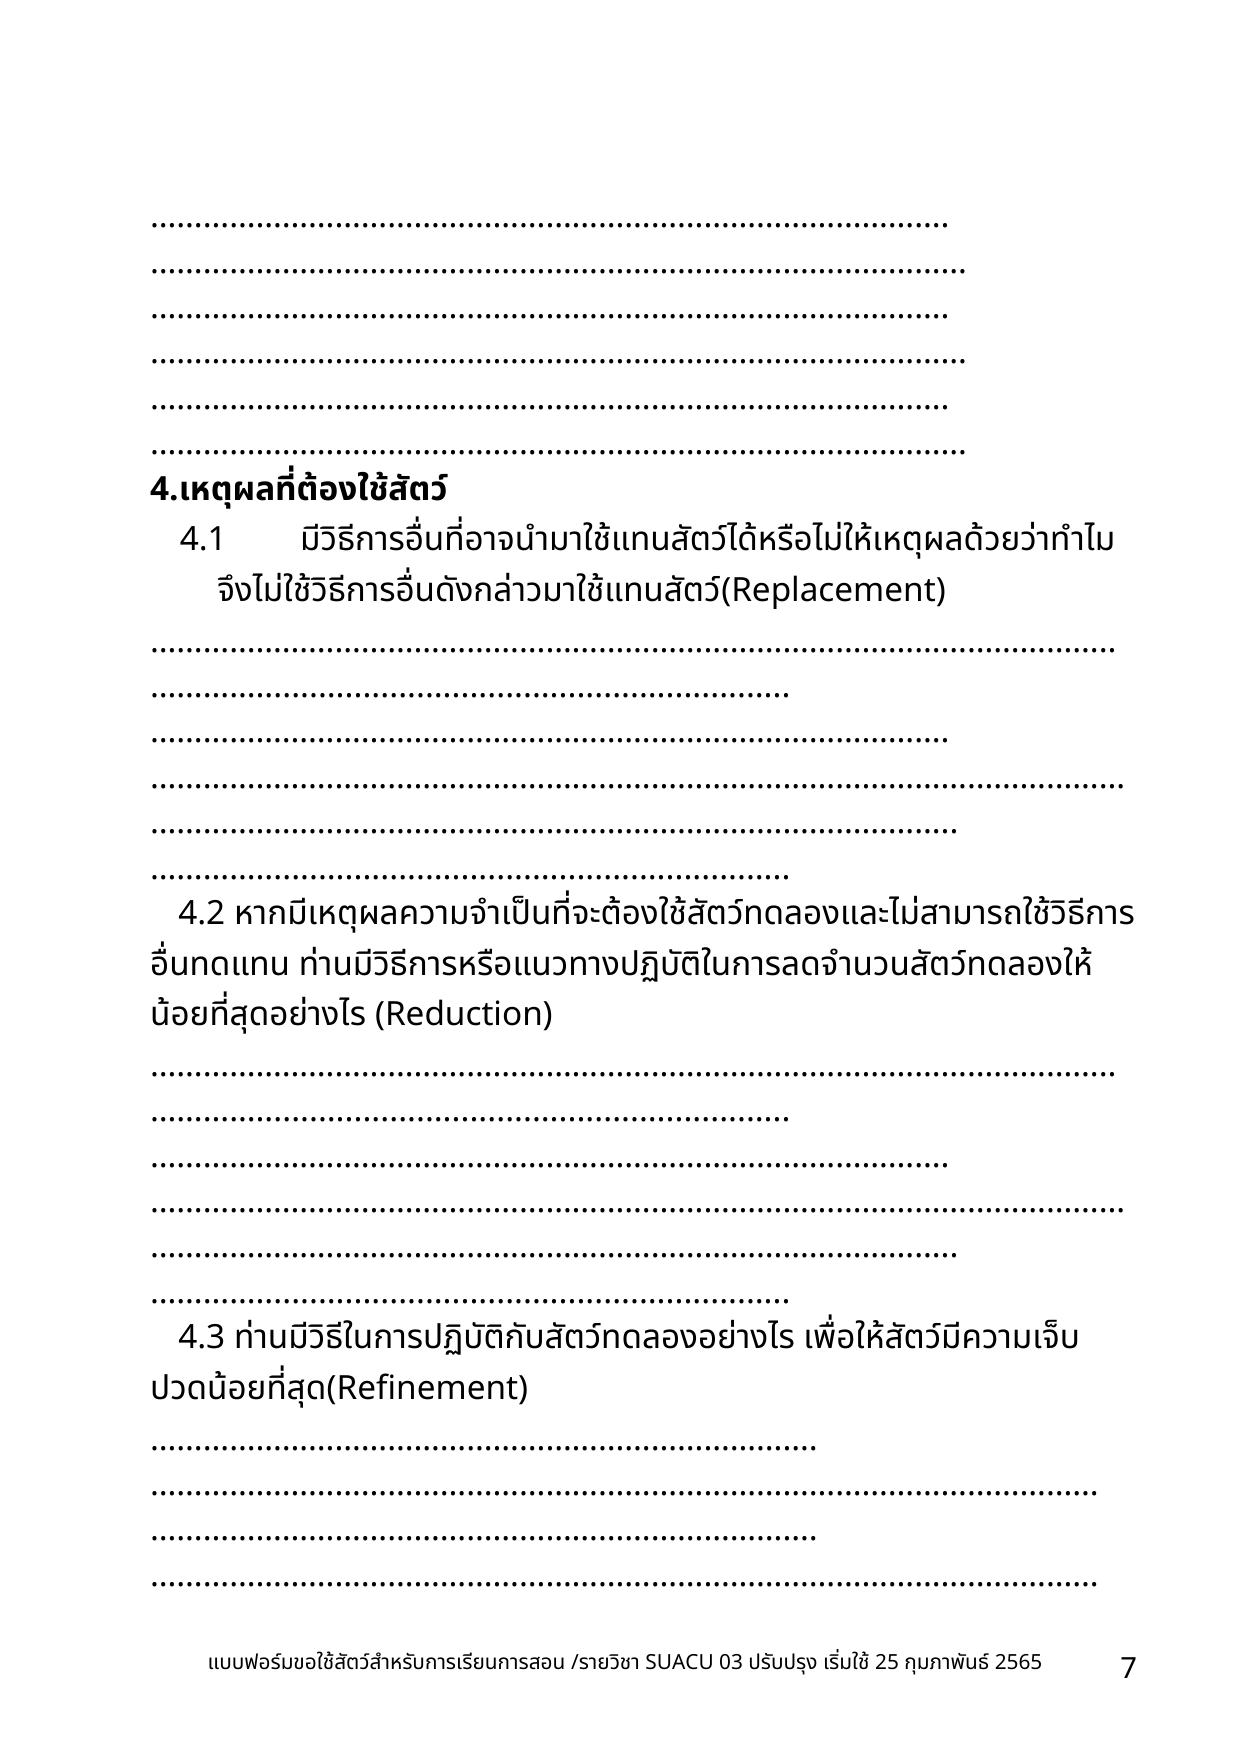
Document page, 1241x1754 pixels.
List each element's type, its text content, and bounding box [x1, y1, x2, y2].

text ………………………………………………………………….……………………………………………………………………………………………… [150, 1505, 1137, 1596]
text ……………………………………………………………………………….…………………………………………………………………………………………………………………………………………………………………………………..…………............................................................ [150, 707, 1137, 889]
list มีวิธีการอื่นที่อาจนำมาใช้แทนสัตว์ได้หรือไม่ให้เหตุผลด้วยว่าทำไมจึงไม่ใช้วิธีการอื่นดังกล่าวมาใช้แทนสัตว์(Replacement) [179, 515, 1137, 616]
text ……………………………………………………………………………….………………………………………………………………………………… [150, 374, 1137, 464]
text ………………………………………………………………….……………………………………………………………………………………………… [150, 1414, 1137, 1505]
text 4.3 ท่านมีวิธีในการปฏิบัติกับสัตว์ทดลองอย่างไร เพื่อให้สัตว์มีความเจ็บปวดน้อยที่สุด(Refinement) [150, 1313, 1137, 1414]
text ………………………………………………………………………………………………..…………............................................................ [150, 616, 1137, 707]
text ………………………………………………………………………………………………..…………............................................................ [150, 1041, 1137, 1131]
text ……………………………………………………………………………….………………………………………………………………………………… [150, 192, 1137, 283]
text 4.2 หากมีเหตุผลความจำเป็นที่จะต้องใช้สัตว์ทดลองและไม่สามารถใช้วิธีการอื่นทดแทน ท่านมีวิธีการหรือแนวทางปฏิบัติในการลดจำนวนสัตว์ทดลองให้น้อยที่สุดอย่างไร (Reduction) [150, 889, 1137, 1041]
text ……………………………………………………………………………….………………………………………………………………………………… [150, 283, 1137, 374]
text ……………………………………………………………………………….…………………………………………………………………………………………………………………………………………………………………………………..…………............................................................ [150, 1131, 1137, 1313]
text 4.เหตุผลที่ต้องใช้สัตว์ [150, 464, 1137, 515]
